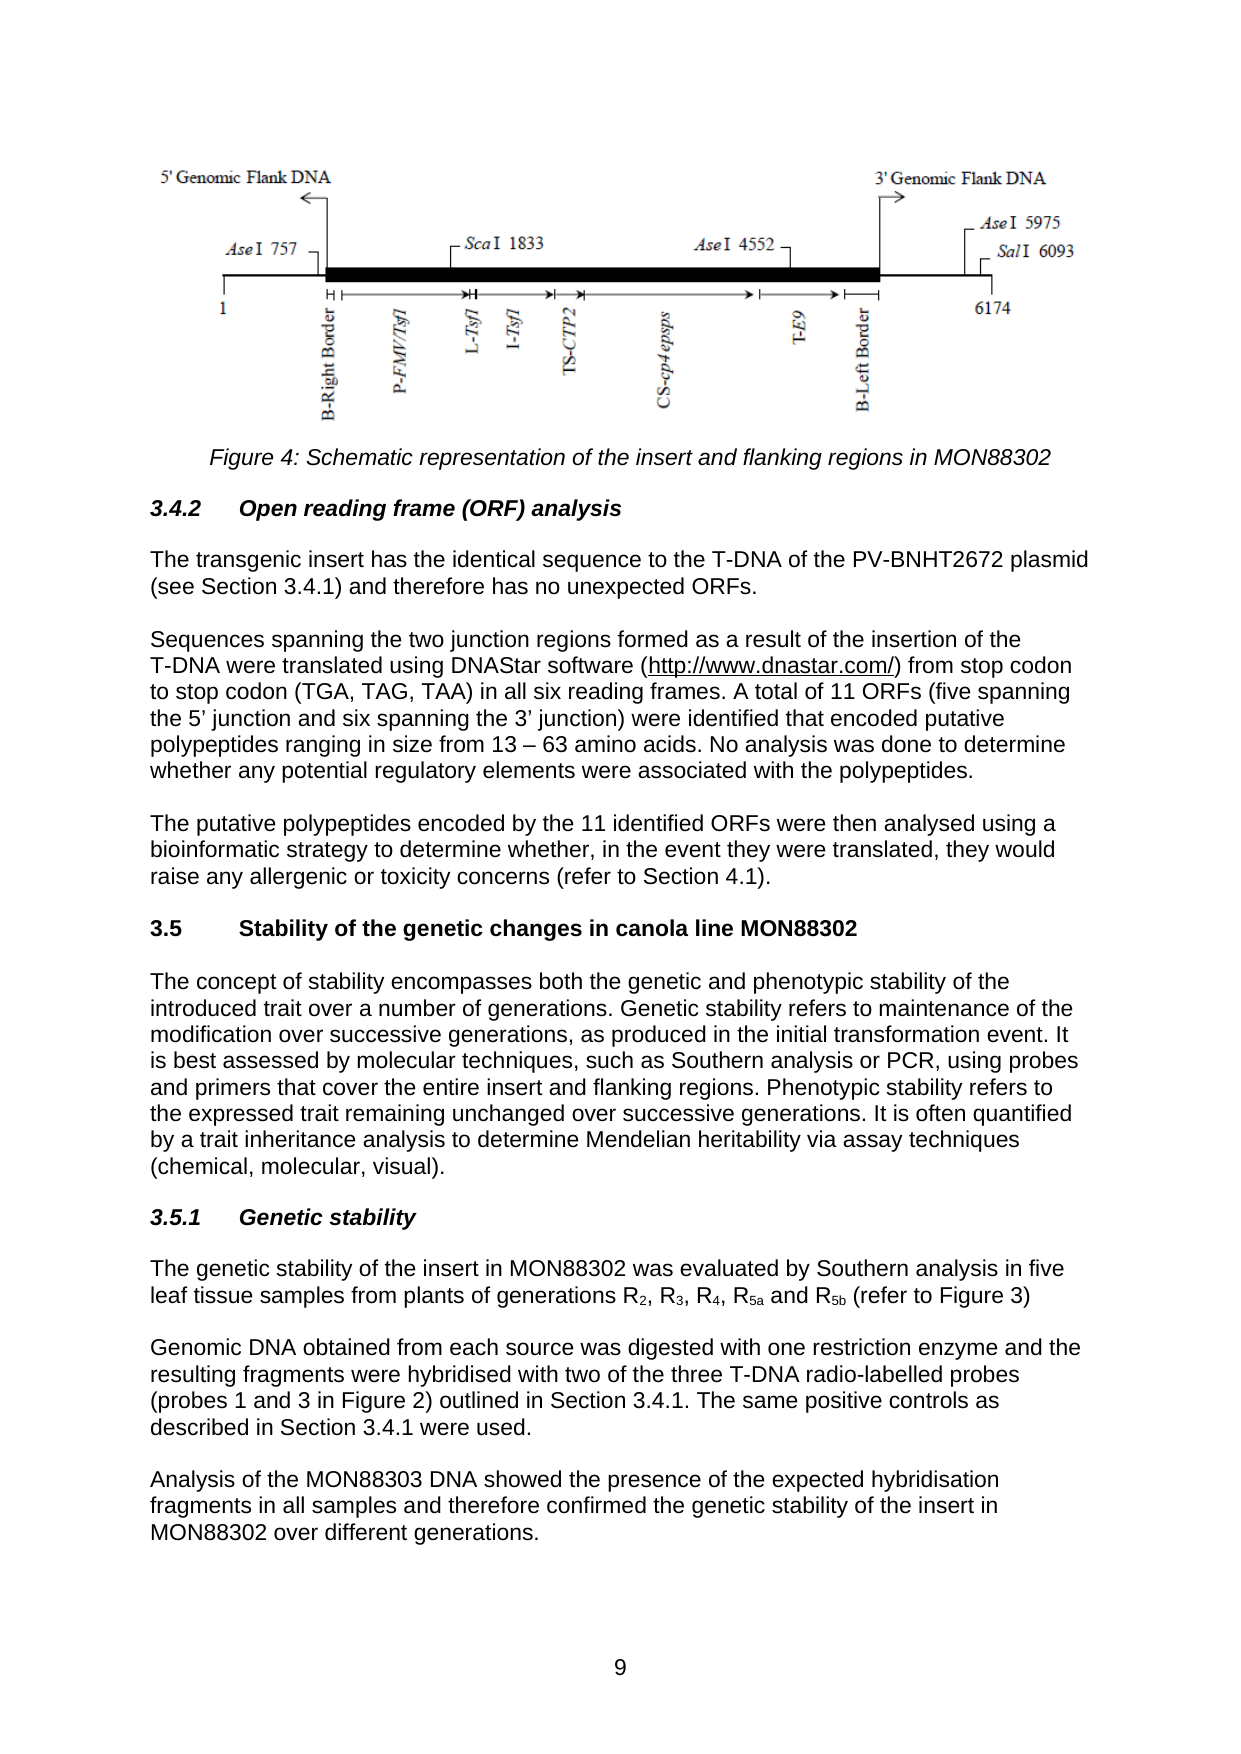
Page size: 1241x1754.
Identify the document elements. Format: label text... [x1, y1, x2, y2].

text The putative polypeptides encoded by the 11 identified ORFs were then analysed using a bioinformatic strategy to determine whether, in the event they were translated, they would raise any allergenic or toxicity concerns (refer to Section 4.1). [150, 810, 1090, 889]
text Sequences spanning the two junction regions formed as a result of the insertion of the T-DNA were translated using DNAStar software (http://www.dnastar.com/) from stop codon to stop codon (TGA, TAG, TAA) in all six reading frames. A total of 11 ORFs (five spanning the 5’ junction and six spanning the 3’ junction) were identified that encoded putative polypeptides ranging in size from 13 – 63 amino acids. No analysis was done to determine whether any potential regulatory elements were associated with the polypeptides. [150, 626, 1090, 784]
list Genetic stability [150, 1204, 1090, 1230]
text Analysis of the MON88303 DNA showed the presence of the expected hybridisation fragments in all samples and therefore confirmed the genetic stability of the insert in MON88302 over different generations. [150, 1466, 1090, 1545]
picture [150, 150, 1091, 444]
text The genetic stability of the insert in MON88302 was evaluated by Southern analysis in five leaf tissue samples from plants of generations R2, R3, R4, R5a and R5b (refer to Figure 3) [150, 1255, 1090, 1308]
list Open reading frame (ORF) analysis [150, 495, 1090, 521]
text The transgenic insert has the identical sequence to the T-DNA of the PV-BNHT2672 plasmid (see Section 3.4.1) and therefore has no unexpected ORFs. [150, 546, 1090, 599]
subtitle Stability of the genetic changes in canola line MON88302 [150, 915, 1090, 942]
text The concept of stability encompasses both the genetic and phenotypic stability of the introduced trait over a number of generations. Genetic stability refers to maintenance of the modification over successive generations, as produced in the initial transformation event. It is best assessed by molecular techniques, such as Southern analysis or PCR, using probes and primers that cover the entire insert and flanking regions. Phenotypic stability refers to the expressed trait remaining unchanged over successive generations. It is often quantified by a trait inheritance analysis to determine Mendelian heritability via assay techniques (chemical, molecular, visual). [150, 968, 1090, 1179]
text Figure 4: Schematic representation of the insert and flanking regions in MON88302 [209, 444, 1090, 470]
text Genomic DNA obtained from each source was digested with one restriction enzyme and the resulting fragments were hybridised with two of the three T-DNA radio-labelled probes (probes 1 and 3 in Figure 2) outlined in Section 3.4.1. The same positive controls as described in Section 3.4.1 were used. [150, 1334, 1090, 1440]
